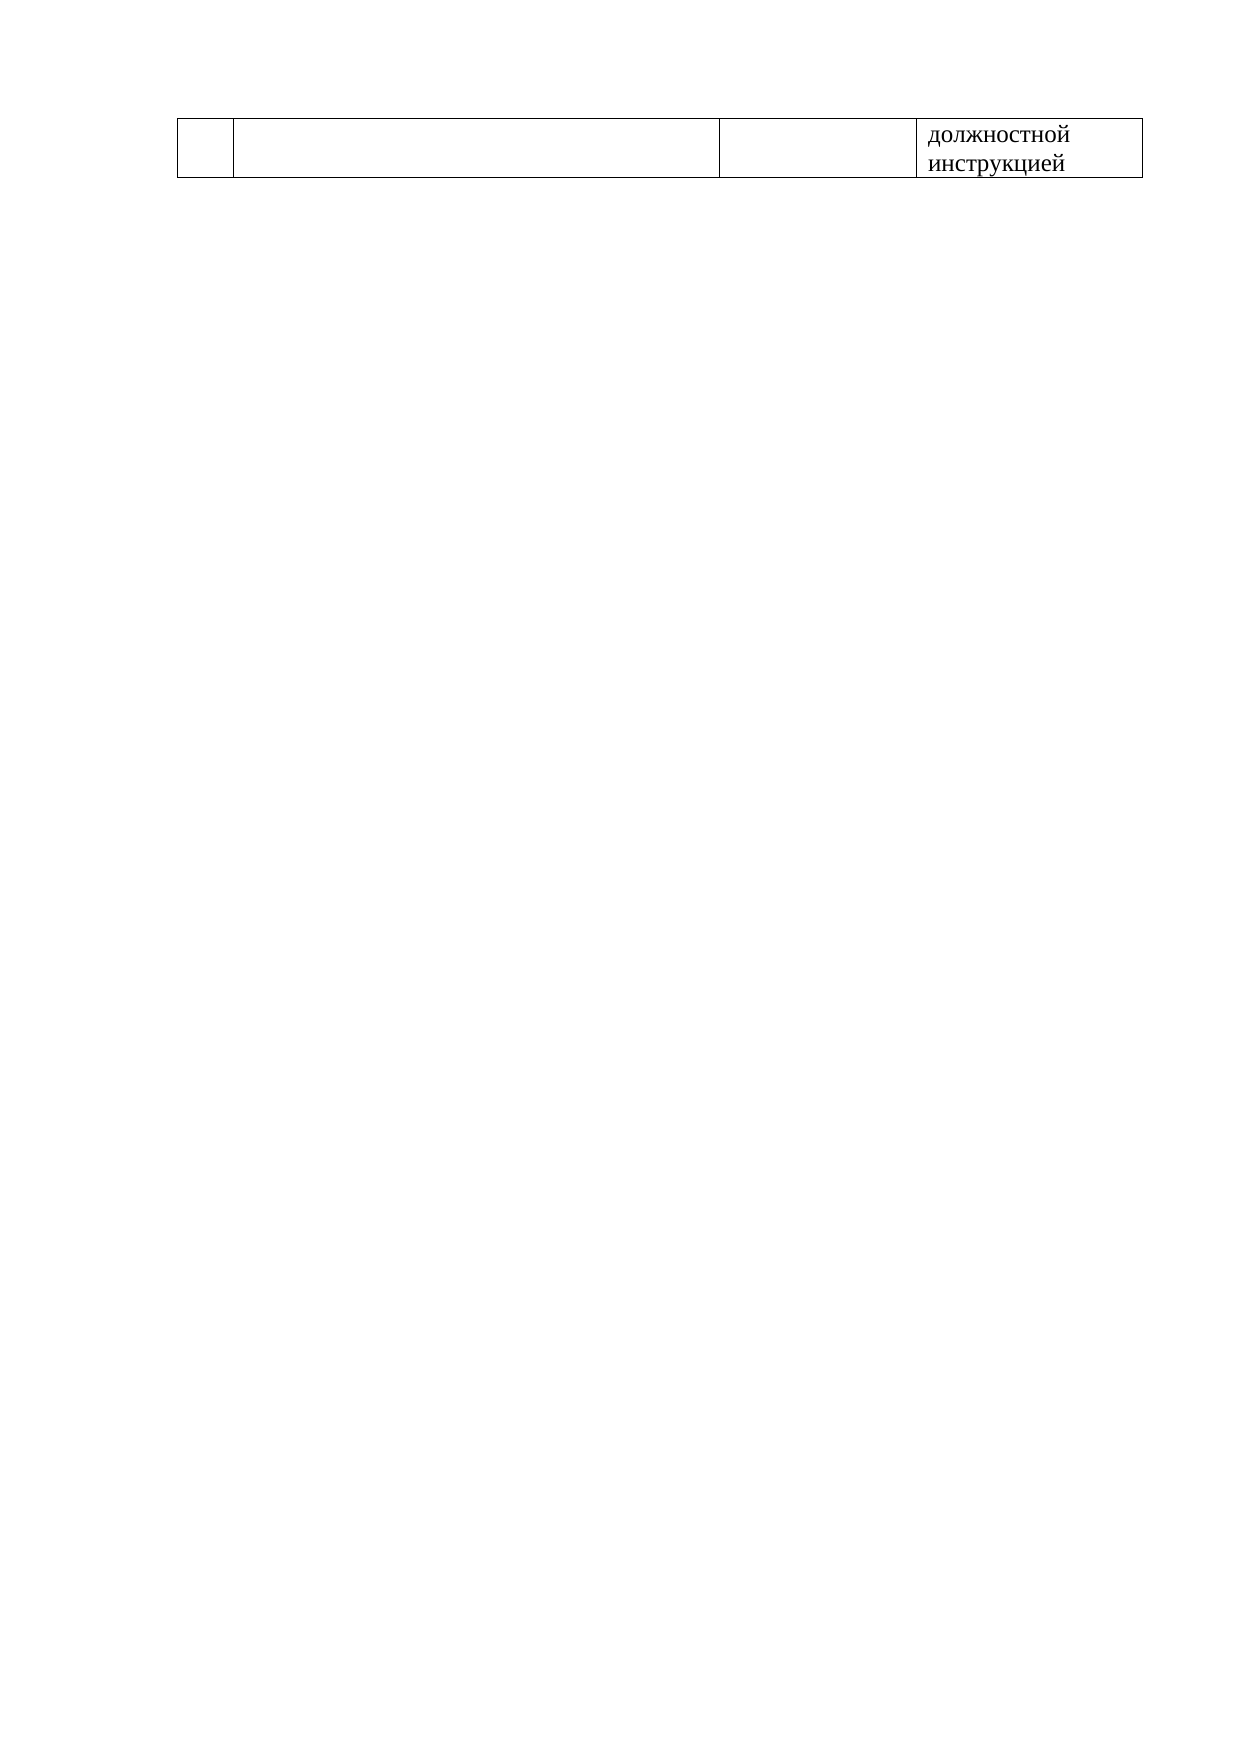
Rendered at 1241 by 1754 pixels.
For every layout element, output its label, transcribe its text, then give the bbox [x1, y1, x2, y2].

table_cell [720, 119, 916, 177]
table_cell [917, 119, 1142, 177]
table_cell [234, 119, 719, 177]
table_cell 3 [178, 119, 233, 177]
